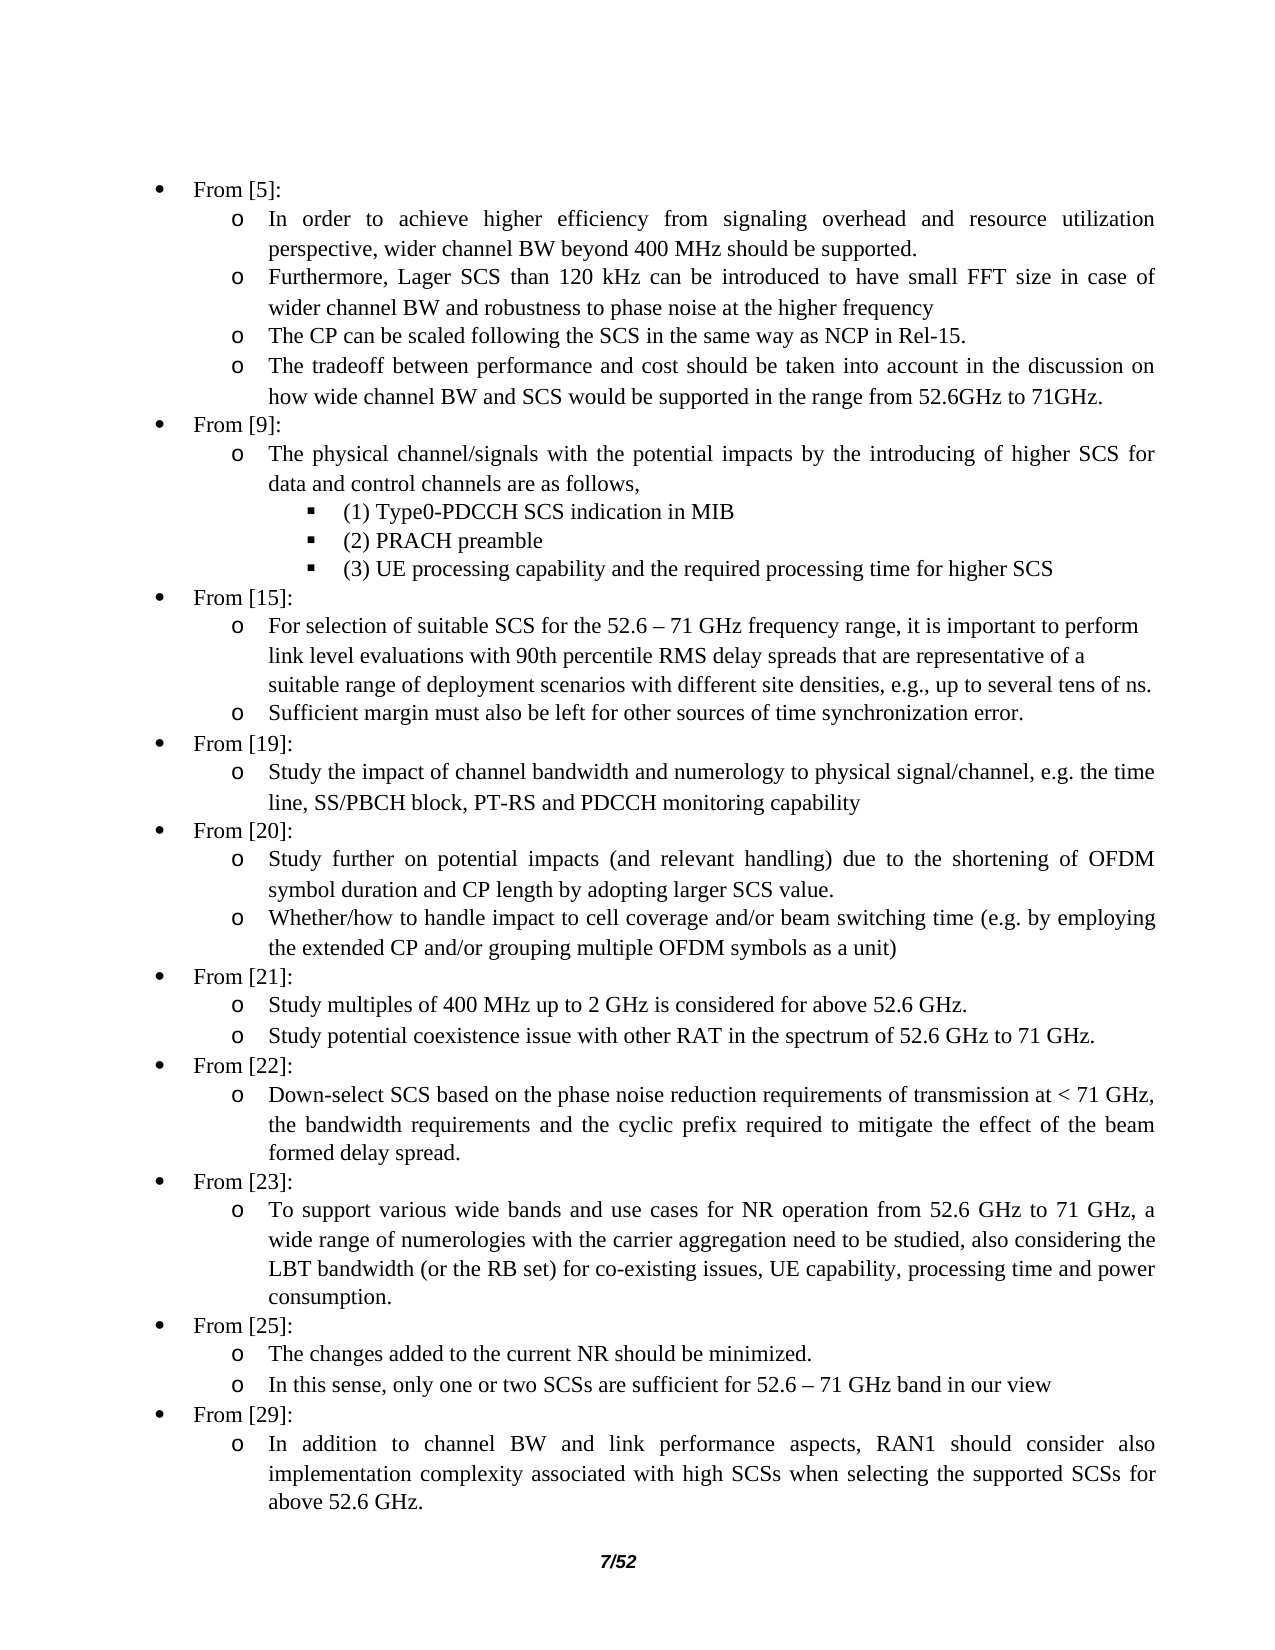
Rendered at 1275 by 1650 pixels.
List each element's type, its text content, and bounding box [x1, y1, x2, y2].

list From [22]: [156, 1052, 1157, 1078]
list Study further on potential impacts (and relevant handling) due to the shortening of OFDM symbol duration and CP length by adopting larger SCS value. [231, 845, 1157, 902]
list From [15]: [156, 584, 1157, 610]
list Down-select SCS based on the phase noise reduction requirements of transmission at < 71 GHz, the bandwidth requirements and the cyclic prefix required to mitigate the effect of the beam formed delay spread. [231, 1081, 1157, 1166]
list In this sense, only one or two SCSs are sufficient for 52.6 – 71 GHz band in our view [231, 1371, 1157, 1399]
list Sufficient margin must also be left for other sources of time synchronization error. [231, 699, 1157, 728]
list In order to achieve higher efficiency from signaling overhead and resource utilization perspective, wider channel BW beyond 400 MHz should be supported. [231, 204, 1157, 261]
list (3) UE processing capability and the required processing time for higher SCS [306, 555, 1157, 582]
list The tradeoff between performance and cost should be taken into account in the discussion on how wide channel BW and SCS would be supported in the range from 52.6GHz to 71GHz. [231, 352, 1157, 409]
list (2) PRACH preamble [306, 527, 1157, 553]
list From [9]: [156, 411, 1157, 438]
list For selection of suitable SCS for the 52.6 – 71 GHz frequency range, it is important to perform link level evaluations with 90th percentile RMS delay spreads that are representative of a suitable range of deployment scenarios with different site densities, e.g., up to several tens of ns. [231, 612, 1157, 697]
list From [19]: [156, 730, 1157, 756]
list From [21]: [156, 963, 1157, 989]
list In addition to channel BW and link performance aspects, RAN1 should consider also implementation complexity associated with high SCSs when selecting the supported SCSs for above 52.6 GHz. [231, 1429, 1157, 1515]
list The physical channel/signals with the potential impacts by the introducing of higher SCS for data and control channels are as follows, [231, 440, 1157, 496]
list The CP can be scaled following the SCS in the same way as NCP in Rel-15. [231, 322, 1157, 350]
list Study potential coexistence issue with other RAT in the spectrum of 52.6 GHz to 71 GHz. [231, 1022, 1157, 1050]
list The changes added to the current NR should be minimized. [231, 1340, 1157, 1368]
list From [20]: [156, 817, 1157, 843]
list Furthermore, Lager SCS than 120 kHz can be introduced to have small FFT size in case of wider channel BW and robustness to phase noise at the higher frequency [231, 263, 1157, 320]
list Whether/how to handle impact to cell coverage and/or beam switching time (e.g. by employing the extended CP and/or grouping multiple OFDM symbols as a unit) [231, 904, 1157, 961]
list (1) Type0-PDCCH SCS indication in MIB [306, 498, 1157, 525]
list From [29]: [156, 1401, 1157, 1427]
list Study the impact of channel bandwidth and numerology to physical signal/channel, e.g. the time line, SS/PBCH block, PT-RS and PDCCH monitoring capability [231, 758, 1157, 815]
list To support various wide bands and use cases for NR operation from 52.6 GHz to 71 GHz, a wide range of numerologies with the carrier aggregation need to be studied, also considering the LBT bandwidth (or the RB set) for co-existing issues, UE capability, processing time and power consumption. [231, 1196, 1157, 1310]
list From [23]: [156, 1168, 1157, 1194]
list From [5]: [156, 176, 1157, 202]
list Study multiples of 400 MHz up to 2 GHz is considered for above 52.6 GHz. [231, 991, 1157, 1019]
list From [25]: [156, 1312, 1157, 1338]
